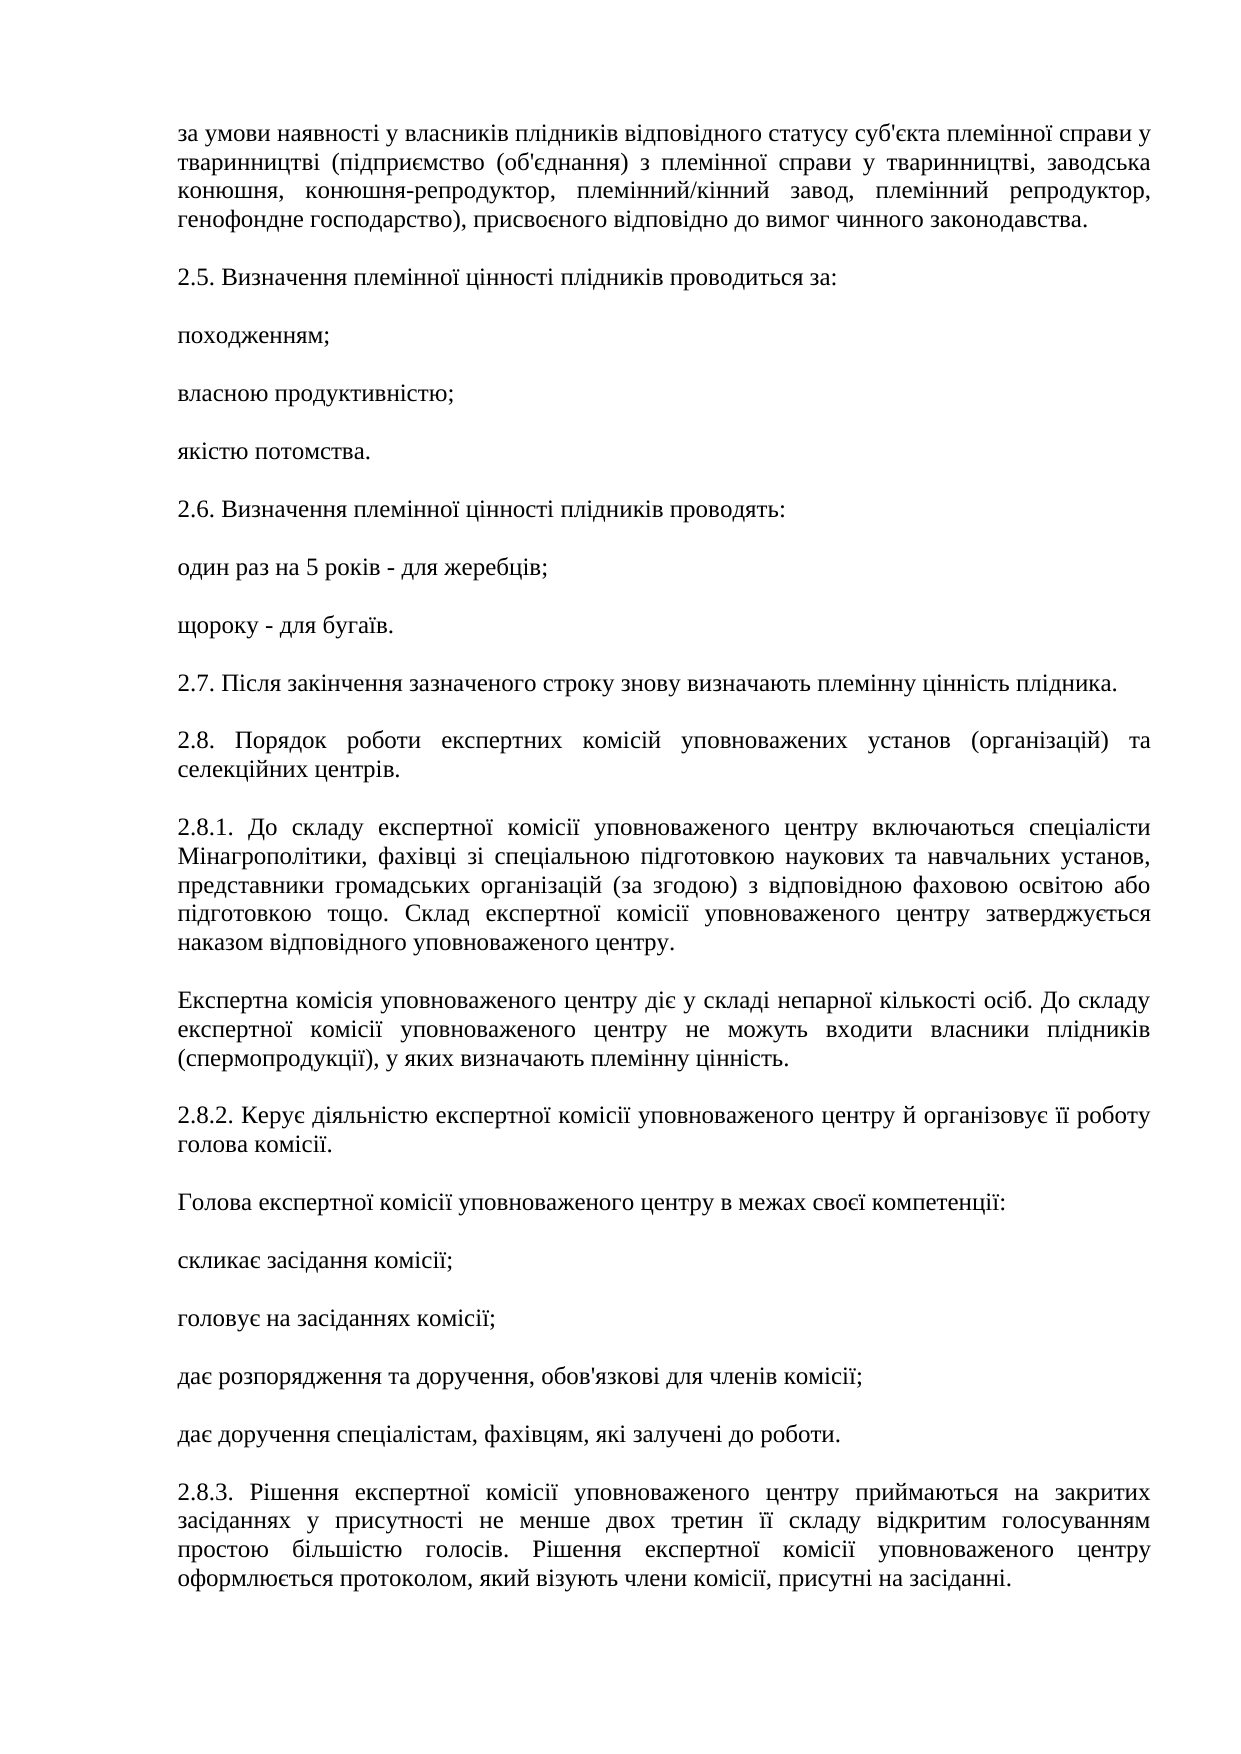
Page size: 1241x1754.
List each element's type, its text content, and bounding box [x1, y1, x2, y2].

text дає доручення спеціалістам, фахівцям, які залучені до роботи. [177, 1419, 1152, 1448]
text головує на засіданнях комісії; [177, 1303, 1152, 1332]
text власною продуктивністю; [177, 378, 1152, 407]
text 2.7. Після закінчення зазначеного строку знову визначають племінну цінність плідника. [177, 668, 1152, 696]
text 2.8.3. Рішення експертної комісії уповноваженого центру приймаються на закритих засіданнях у присутності не менше двох третин її складу відкритим голосуванням простою більшістю голосів. Рішення експертної комісії уповноваженого центру оформлюється протоколом, який візують члени комісії, присутні на засіданні. [177, 1477, 1152, 1592]
text дає розпорядження та доручення, обов'язкові для членів комісії; [177, 1361, 1152, 1390]
text 2.5. Визначення племінної цінності плідників проводиться за: [177, 262, 1152, 291]
text 2.6. Визначення племінної цінності плідників проводять: [177, 494, 1152, 523]
text за умови наявності у власників плідників відповідного статусу суб'єкта племінної справи у тваринництві (підприємство (об'єднання) з племінної справи у тваринництві, заводська конюшня, конюшня-репродуктор, племінний/кінний завод, племінний репродуктор, генофондне господарство), присвоєного відповідно до вимог чинного законодавства. [177, 118, 1152, 233]
text 2.8.2. Керує діяльністю експертної комісії уповноваженого центру й організовує її роботу голова комісії. [177, 1101, 1152, 1158]
text 2.8. Порядок роботи експертних комісій уповноважених установ (організацій) та селекційних центрів. [177, 726, 1152, 783]
text походженням; [177, 320, 1152, 349]
text один раз на 5 років - для жеребців; [177, 552, 1152, 581]
text Голова експертної комісії уповноваженого центру в межах своєї компетенції: [177, 1187, 1152, 1216]
text 2.8.1. До складу експертної комісії уповноваженого центру включаються спеціалісти Мінагрополітики, фахівці зі спеціальною підготовкою наукових та навчальних установ, представники громадських організацій (за згодою) з відповідною фаховою освітою або підготовкою тощо. Склад експертної комісії уповноваженого центру затверджується наказом відповідного уповноваженого центру. [177, 812, 1152, 956]
text якістю потомства. [177, 436, 1152, 465]
text Експертна комісія уповноваженого центру діє у складі непарної кількості осіб. До складу експертної комісії уповноваженого центру не можуть входити власники плідників (спермопродукції), у яких визначають племінну цінність. [177, 985, 1152, 1071]
text щороку - для бугаїв. [177, 610, 1152, 638]
text скликає засідання комісії; [177, 1245, 1152, 1274]
